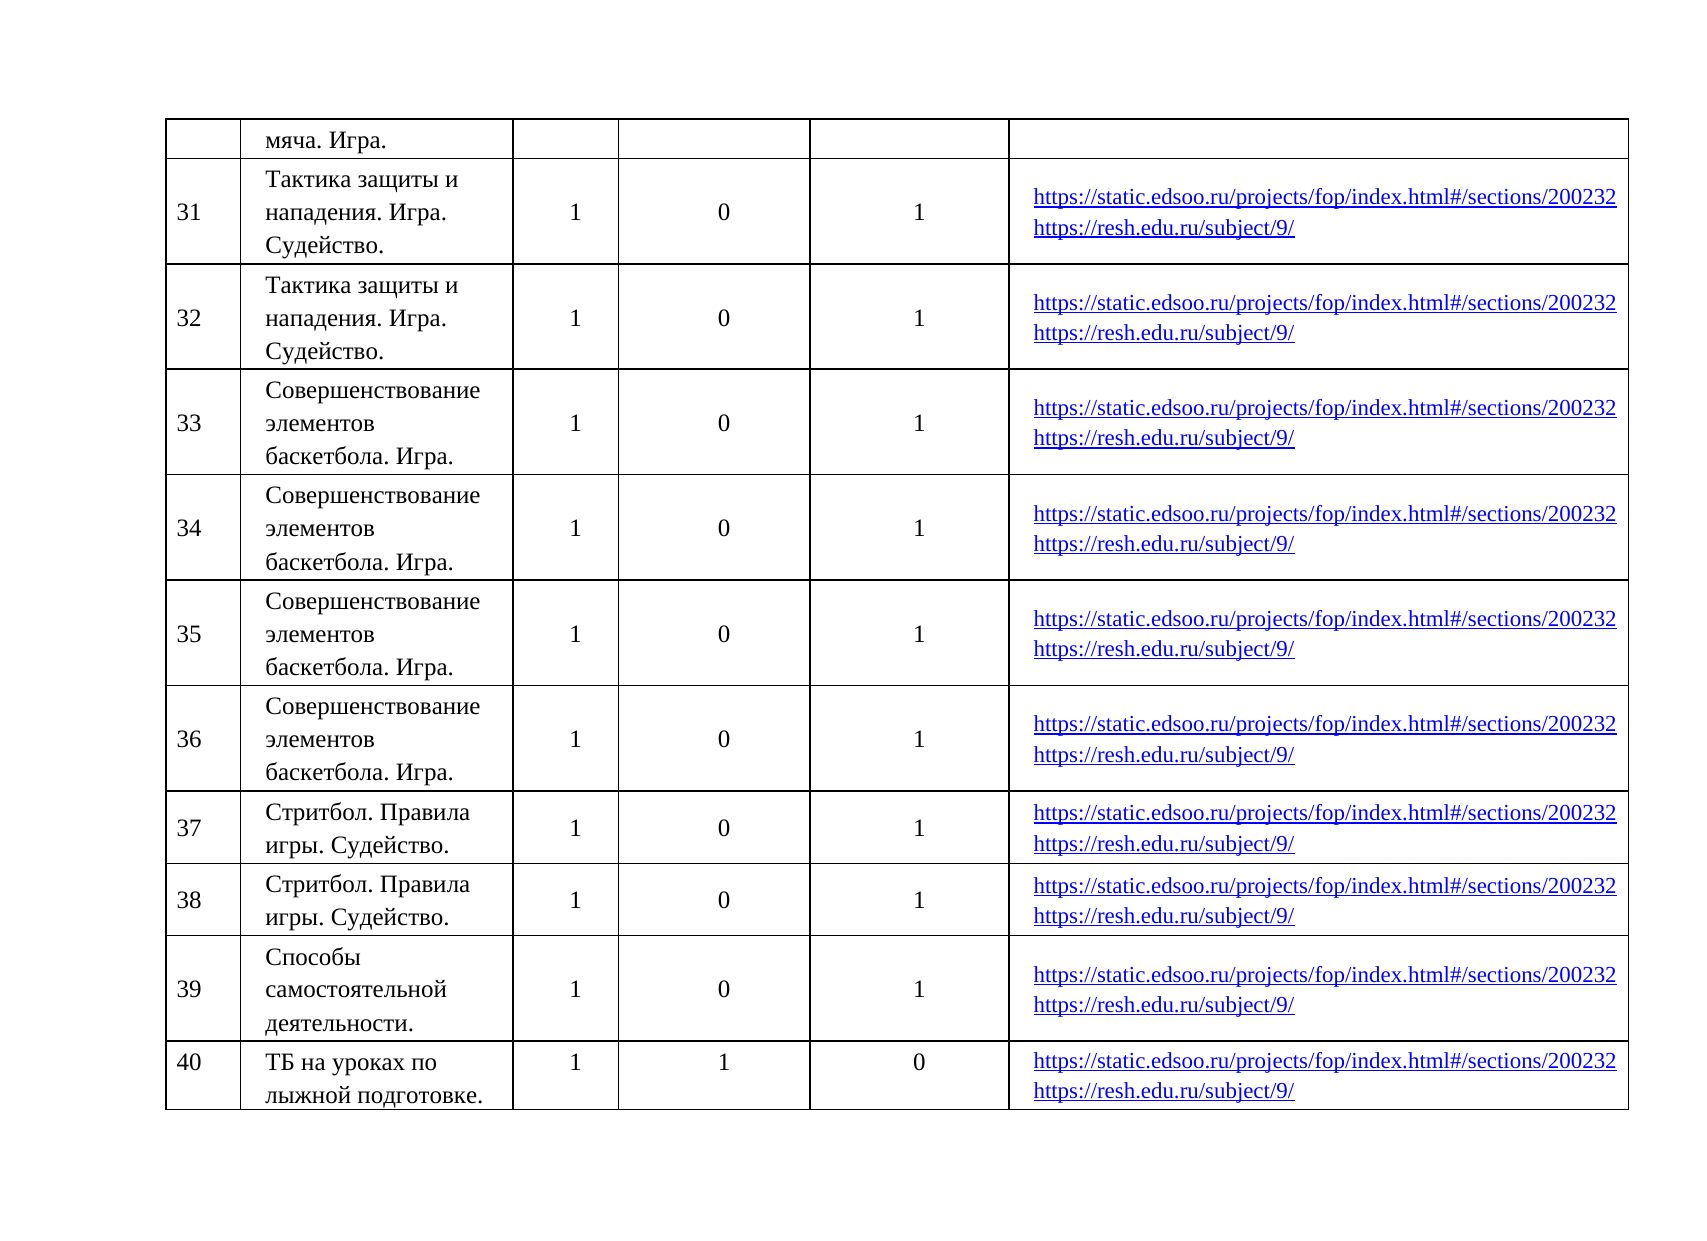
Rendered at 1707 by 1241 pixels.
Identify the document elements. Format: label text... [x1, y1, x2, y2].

table_cell Совершенствование элементов баскетбола. Игра. [241, 370, 512, 474]
table_cell 1 [514, 864, 618, 935]
table_cell 1 [811, 475, 1008, 579]
table_cell 30 [167, 120, 240, 157]
table_cell 1 [514, 1042, 618, 1109]
table_cell 0 [619, 581, 809, 684]
table_cell 1 [811, 792, 1008, 862]
table_cell 39 [167, 936, 240, 1040]
table_cell 1 [811, 265, 1008, 368]
table_cell Совершенствование элементов баскетбола. Игра. [241, 475, 512, 579]
table_cell Стритбол. Правила игры. Судейство. [241, 864, 512, 935]
table_cell 32 [167, 265, 240, 368]
table_cell Тактика защиты и нападения. Игра. Судейство. [241, 159, 512, 263]
table_cell 1 [811, 936, 1008, 1040]
table_cell 33 [167, 370, 240, 474]
table_cell Способы самостоятельной деятельности. [241, 936, 512, 1040]
table_cell 1 [514, 686, 618, 790]
table_cell 1 [514, 792, 618, 862]
table_cell https://static.edsoo.ru/projects/fop/index.html#/sections/200232 https://resh.edu.ru/subject/9/ [1010, 475, 1628, 579]
table_cell 0 [619, 864, 809, 935]
table_cell 36 [167, 686, 240, 790]
table_cell 1 [811, 120, 1008, 157]
table_cell https://static.edsoo.ru/projects/fop/index.html#/sections/200232 https://resh.edu.ru/subject/9/ [1010, 864, 1628, 935]
table_cell 0 [619, 159, 809, 263]
table_cell 0 [811, 1042, 1008, 1109]
table_cell https://static.edsoo.ru/projects/fop/index.html#/sections/200232 https://resh.edu.ru/subject/9/ [1010, 370, 1628, 474]
table_cell 0 [619, 792, 809, 862]
table_cell 1 [811, 686, 1008, 790]
table_cell 0 [619, 936, 809, 1040]
table_cell 1 [811, 581, 1008, 684]
table_cell 1 [514, 936, 618, 1040]
table_cell Тактика защиты и нападения. Игра. Судейство. [241, 265, 512, 368]
table_cell 1 [619, 1042, 809, 1109]
table_cell 38 [167, 864, 240, 935]
table_cell 0 [619, 265, 809, 368]
table_cell 31 [167, 159, 240, 263]
table_cell https://static.edsoo.ru/projects/fop/index.html#/sections/200232 https://resh.edu.ru/subject/9/ [1010, 936, 1628, 1040]
table_cell https://static.edsoo.ru/projects/fop/index.html#/sections/200232 https://resh.edu.ru/subject/9/ [1010, 581, 1628, 684]
table_cell 1 [514, 120, 618, 157]
table_cell 0 [619, 686, 809, 790]
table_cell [241, 120, 512, 157]
table_cell 1 [811, 370, 1008, 474]
table_cell Совершенствование элементов баскетбола. Игра. [241, 686, 512, 790]
table_cell Совершенствование элементов баскетбола. Игра. [241, 581, 512, 684]
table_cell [241, 1042, 512, 1109]
table_cell 1 [514, 265, 618, 368]
table_cell 37 [167, 792, 240, 862]
table_cell 1 [514, 581, 618, 684]
table_cell 1 [811, 864, 1008, 935]
table_cell 34 [167, 475, 240, 579]
table_cell 40 [167, 1042, 240, 1109]
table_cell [1010, 159, 1628, 263]
table_cell https://static.edsoo.ru/projects/fop/index.html#/sections/200232 https://resh.edu.ru/subject/9/ [1010, 792, 1628, 862]
table_cell 35 [167, 581, 240, 684]
table_cell 1 [811, 159, 1008, 263]
table_cell 1 [514, 475, 618, 579]
table_cell 0 [619, 475, 809, 579]
table_cell 0 [619, 120, 809, 157]
table_cell https://static.edsoo.ru/projects/fop/index.html#/sections/200232 https://resh.edu.ru/subject/9/ [1010, 265, 1628, 368]
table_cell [1010, 1042, 1628, 1109]
table_cell 1 [514, 159, 618, 263]
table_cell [1010, 120, 1628, 157]
table_cell 1 [514, 370, 618, 474]
table_cell Стритбол. Правила игры. Судейство. [241, 792, 512, 862]
table_cell https://static.edsoo.ru/projects/fop/index.html#/sections/200232 https://resh.edu.ru/subject/9/ [1010, 686, 1628, 790]
table_cell 0 [619, 370, 809, 474]
